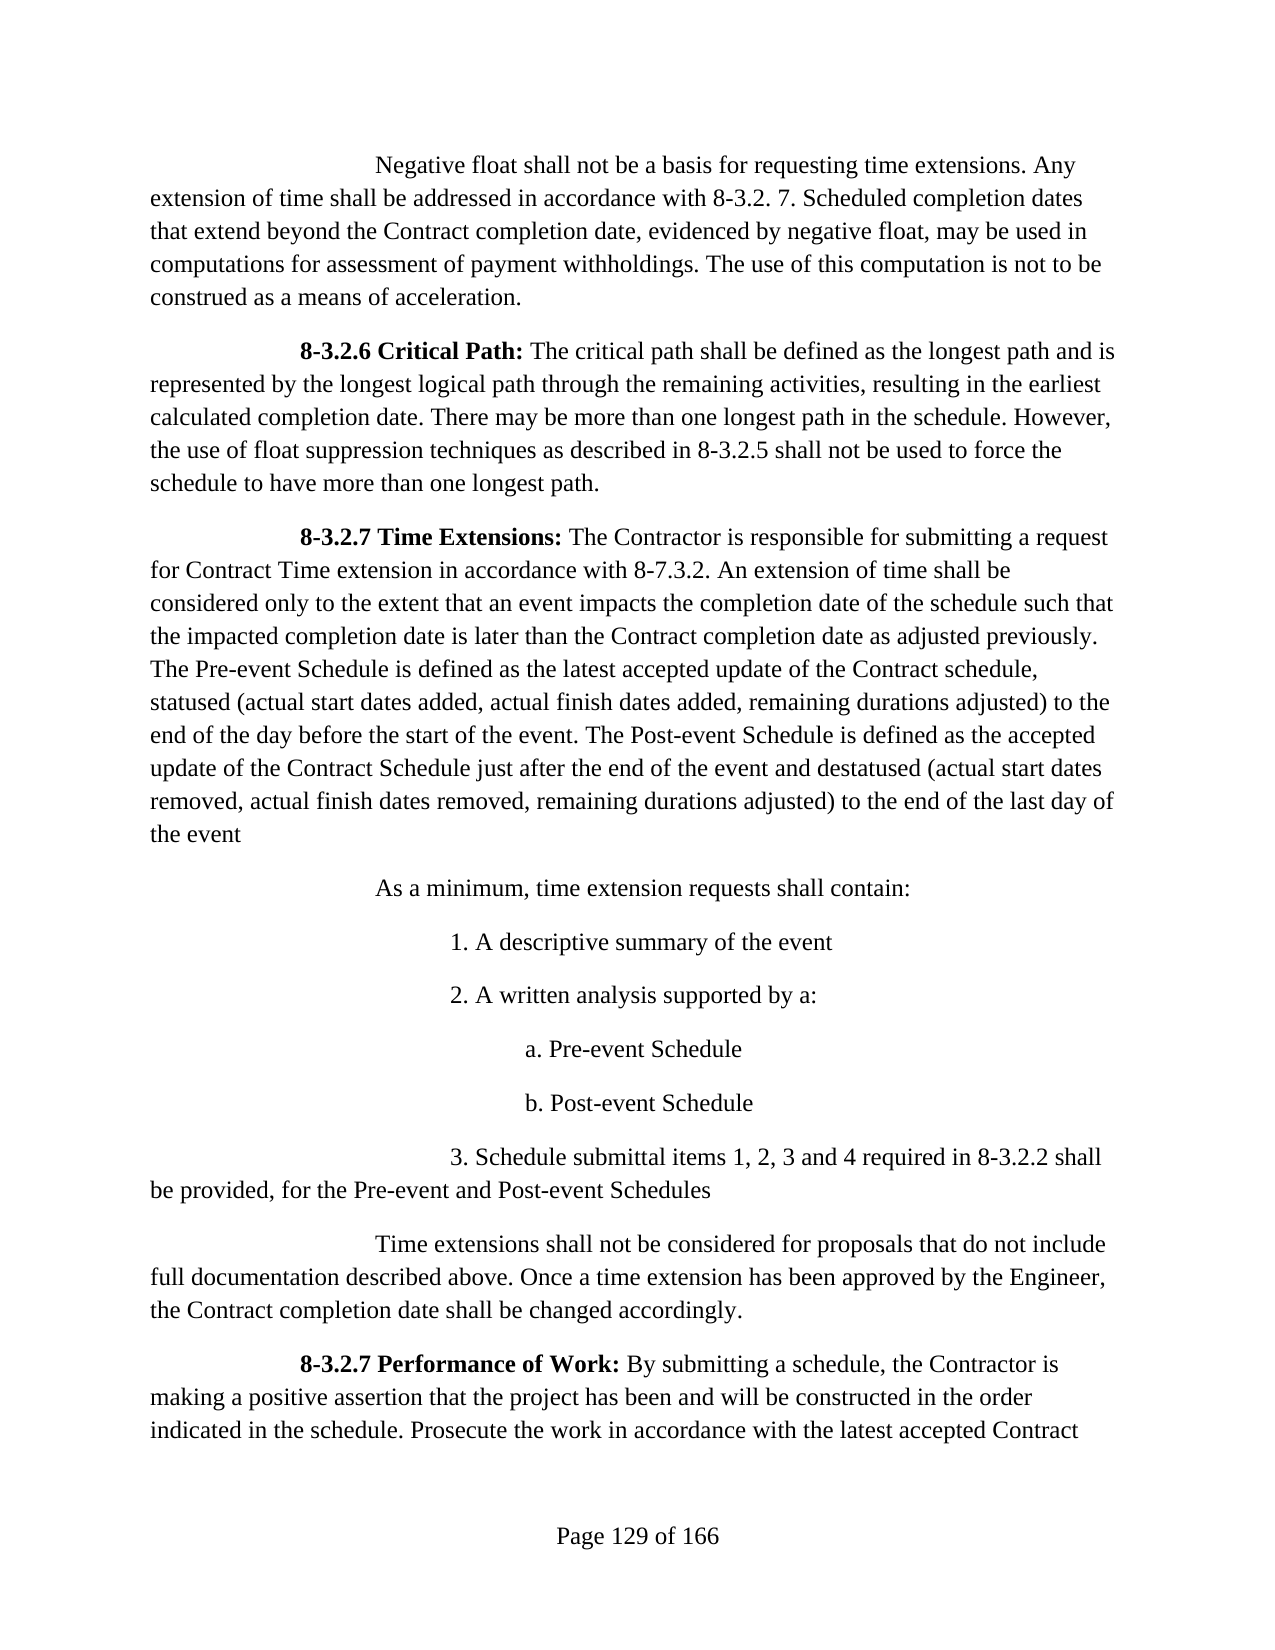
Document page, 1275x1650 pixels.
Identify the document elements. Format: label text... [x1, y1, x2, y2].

text Time extensions shall not be considered for proposals that do not include full documentation described above. Once a time extension has been approved by the Engineer, the Contract completion date shall be changed accordingly. [150, 1229, 1125, 1324]
text a. Pre-event Schedule [150, 1034, 1125, 1063]
text Negative float shall not be a basis for requesting time extensions. Any extension of time shall be addressed in accordance with 8-3.2. 7. Scheduled completion dates that extend beyond the Contract completion date, evidenced by negative float, may be used in computations for assessment of payment withholdings. The use of this computation is not to be construed as a means of acceleration. [150, 150, 1125, 311]
text 3. Schedule submittal items 1, 2, 3 and 4 required in 8-3.2.2 shall be provided, for the Pre-event and Post-event Schedules [150, 1142, 1125, 1204]
text 1. A descriptive summary of the event [150, 927, 1125, 956]
text 2. A written analysis supported by a: [150, 981, 1125, 1009]
text b. Post-event Schedule [150, 1088, 1125, 1117]
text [150, 1349, 1125, 1444]
text As a minimum, time extension requests shall contain: [150, 873, 1125, 902]
text 8-3.2.7 Time Extensions: The Contractor is responsible for submitting a request for Contract Time extension in accordance with 8-7.3.2. An extension of time shall be considered only to the extent that an event impacts the completion date of the schedule such that the impacted completion date is later than the Contract completion date as adjusted previously. The Pre-event Schedule is defined as the latest accepted update of the Contract schedule, statused (actual start dates added, actual finish dates added, remaining durations adjusted) to the end of the day before the start of the event. The Post-event Schedule is defined as the accepted update of the Contract Schedule just after the end of the event and destatused (actual start dates removed, actual finish dates removed, remaining durations adjusted) to the end of the last day of the event [150, 522, 1125, 848]
text 8-3.2.6 Critical Path: The critical path shall be defined as the longest path and is represented by the longest logical path through the remaining activities, resulting in the earliest calculated completion date. There may be more than one longest path in the schedule. However, the use of float suppression techniques as described in 8-3.2.5 shall not be used to force the schedule to have more than one longest path. [150, 336, 1125, 497]
